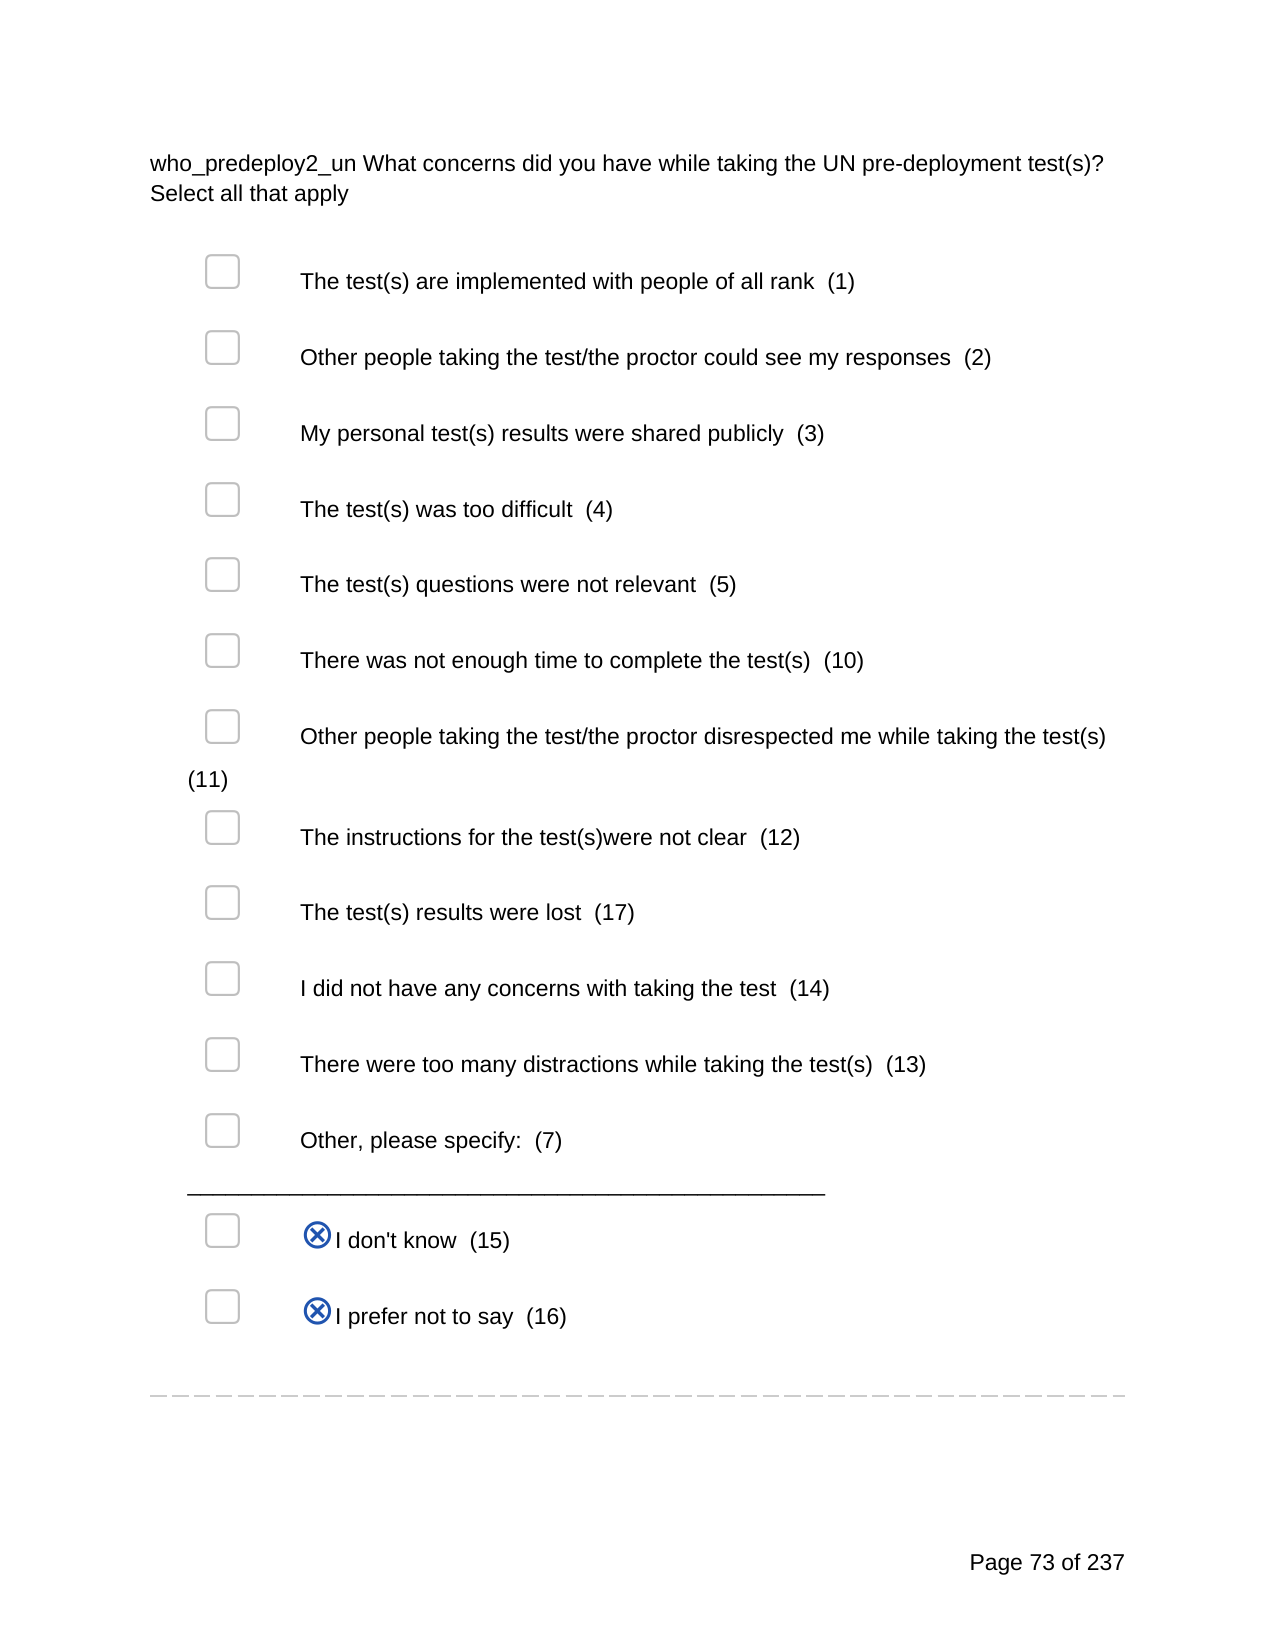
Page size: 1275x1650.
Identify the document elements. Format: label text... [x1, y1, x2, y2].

list The test(s) are implemented with people of all rank (1) [187, 241, 1125, 307]
list The test(s) results were lost (17) [187, 872, 1125, 938]
list The test(s) questions were not relevant (5) [187, 544, 1125, 610]
list The test(s) was too difficult (4) [187, 468, 1125, 534]
list ⊗I don't know (15) [187, 1200, 1125, 1266]
list Other people taking the test/the proctor could see my responses (2) [187, 317, 1125, 383]
list There were too many distractions while taking the test(s) (13) [187, 1024, 1125, 1090]
list Other, please specify: (7) __________________________________________________ [187, 1100, 1125, 1196]
list The instructions for the test(s)were not clear (12) [187, 796, 1125, 862]
list ⊗I prefer not to say (16) [187, 1276, 1125, 1342]
list I did not have any concerns with taking the test (14) [187, 948, 1125, 1014]
list My personal test(s) results were shared publicly (3) [187, 392, 1125, 458]
list Other people taking the test/the proctor disrespected me while taking the test(s) (11) [187, 696, 1125, 792]
list There was not enough time to complete the test(s) (10) [187, 620, 1125, 686]
text who_predeploy2_un What concerns did you have while taking the UN pre-deployment test(s)? Select all that apply [150, 150, 1125, 237]
